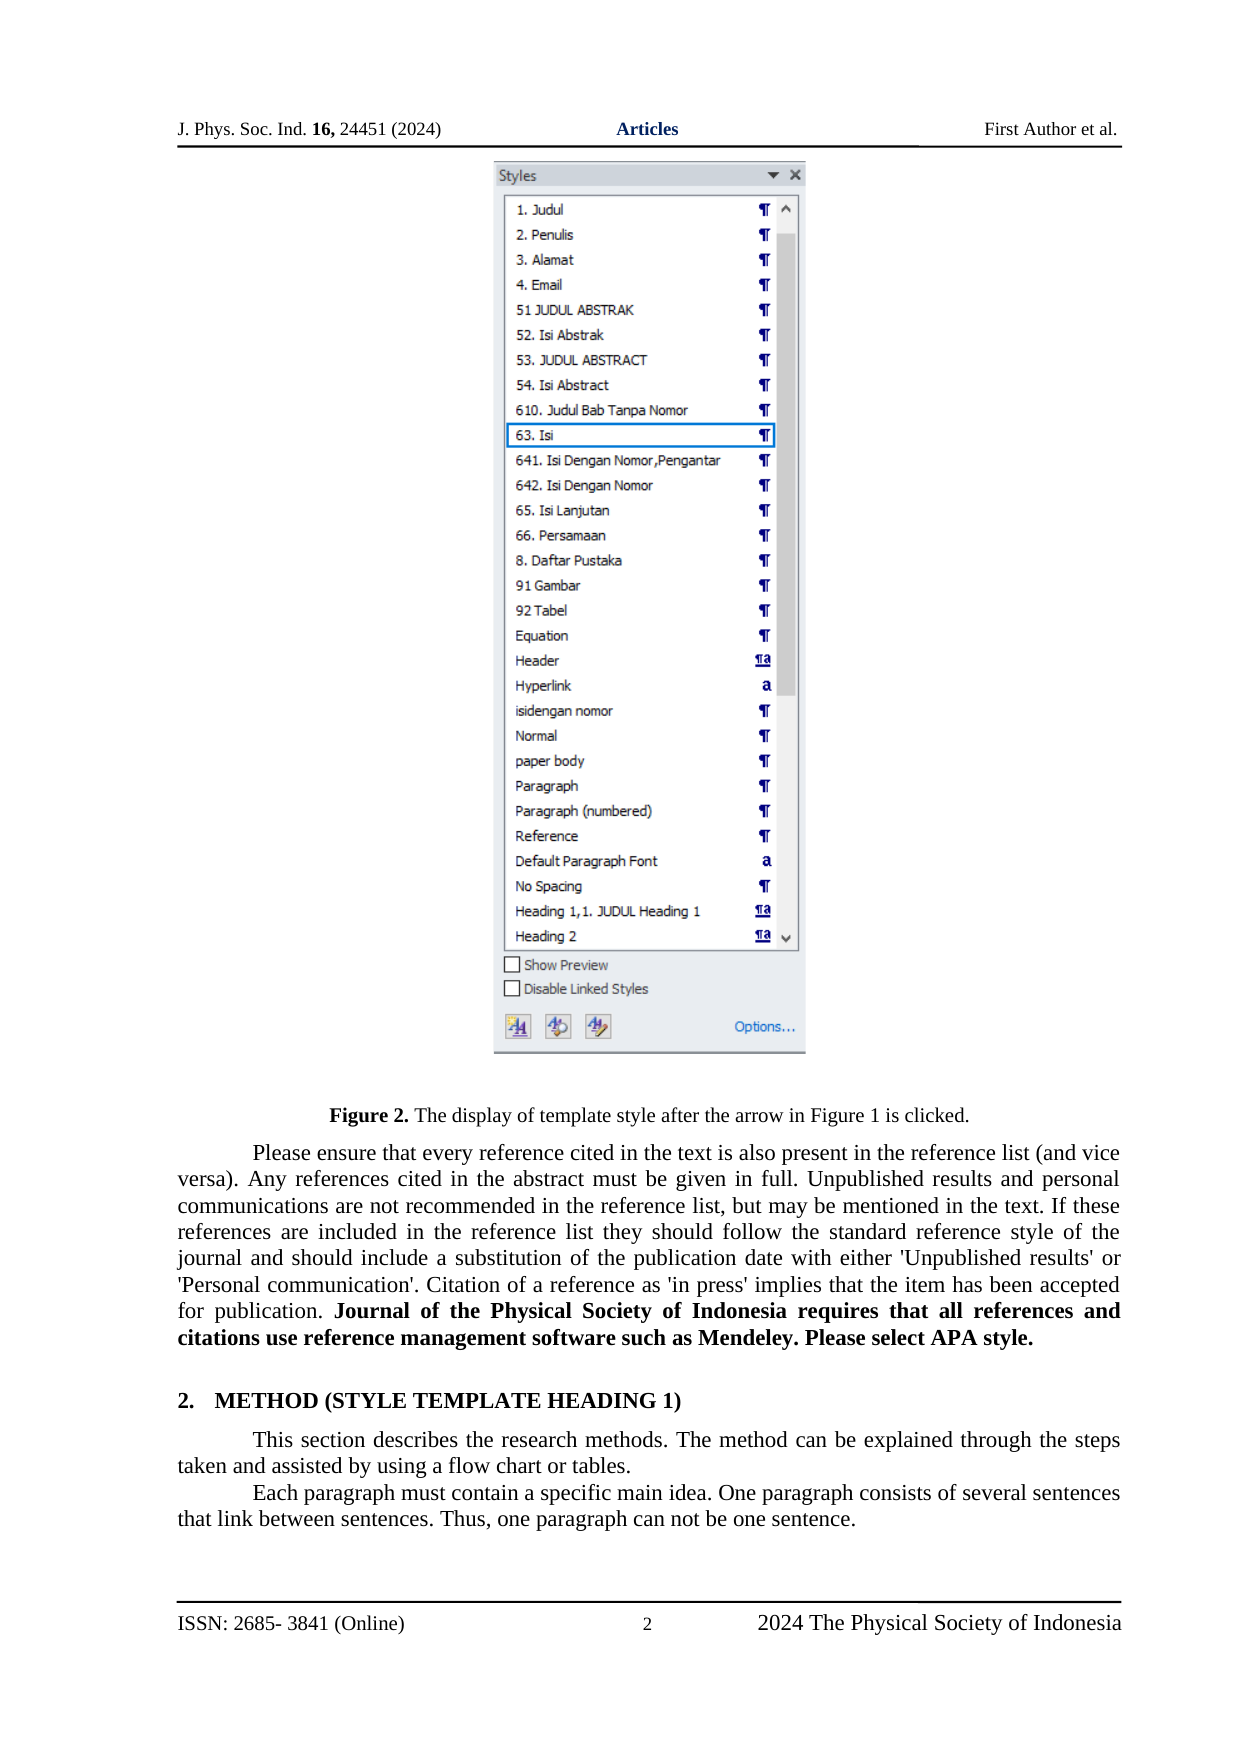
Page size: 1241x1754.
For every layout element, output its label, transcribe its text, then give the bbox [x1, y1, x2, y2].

text Please ensure that every reference cited in the text is also present in the reference list (and vice versa). Any references cited in the abstract must be given in full. Unpublished results and personal communications are not recommended in the reference list, but may be mentioned in the text. If these references are included in the reference list they should follow the standard reference style of the journal and should include a substitution of the publication date with either 'Unpublished results' or 'Personal communication'. Citation of a reference as 'in press' implies that the item has been accepted for publication. Journal of the Physical Society of Indonesia requires that all references and citations use reference management software such as Mendeley. Please select APA style. [177, 1139, 1122, 1350]
text This section describes the research methods. The method can be explained through the steps taken and assisted by using a flow chart or tables. [177, 1426, 1122, 1479]
subtitle method (style template heading 1) [177, 1387, 1122, 1414]
text Each paragraph must contain a specific main idea. One paragraph consists of several sentences that link between sentences. Thus, one paragraph can not be one sentence. [177, 1479, 1122, 1532]
text Figure 2. The display of template style after the arrow in Figure 1 is clicked. [177, 1102, 1122, 1127]
picture [493, 161, 806, 1054]
